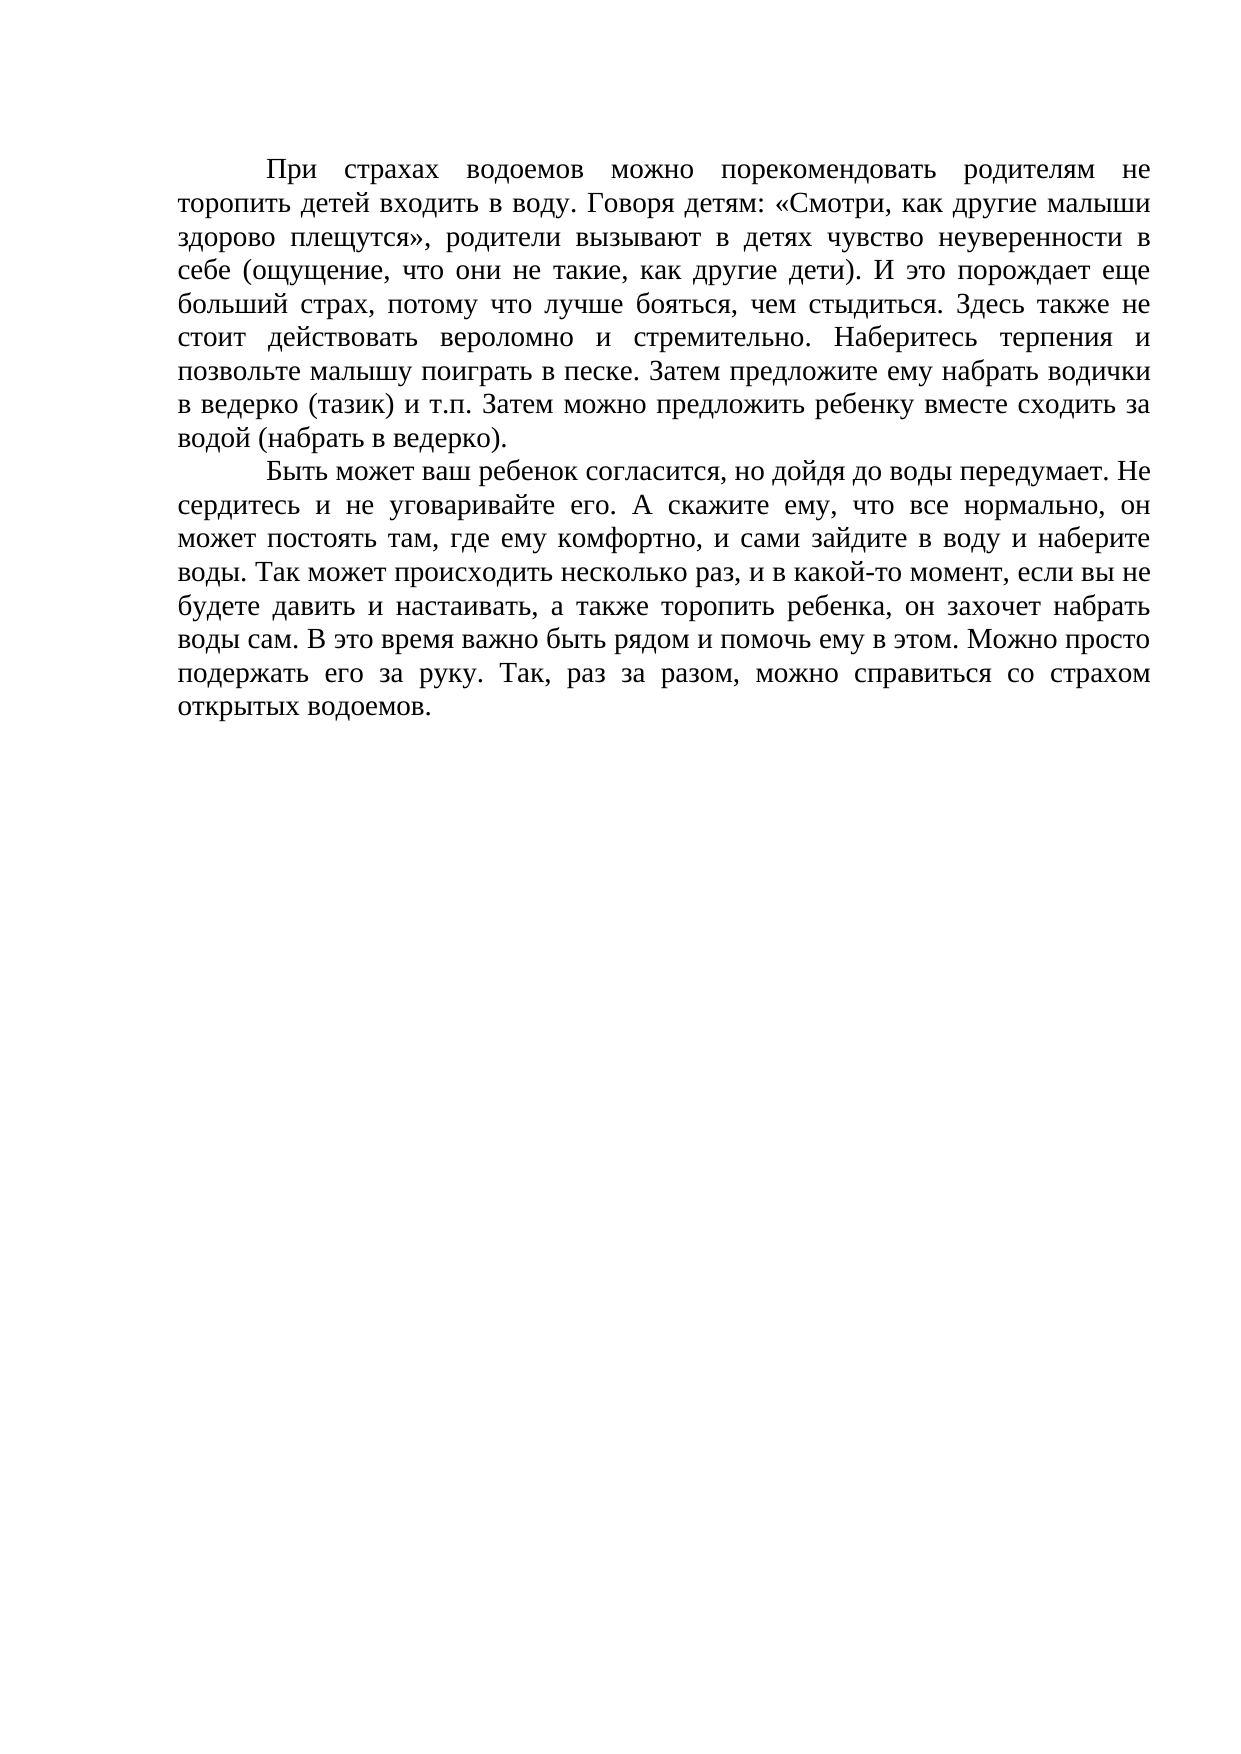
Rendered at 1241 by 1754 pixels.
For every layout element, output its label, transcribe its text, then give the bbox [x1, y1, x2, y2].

text Быть может ваш ребенок согласится, но дойдя до воды передумает. Не сердитесь и не уговаривайте его. А скажите ему, что все нормально, он может постоять там, где ему комфортно, и сами зайдите в воду и наберите воды. Так может происходить несколько раз, и в какой-то момент, если вы не будете давить и настаивать, а также торопить ребенка, он захочет набрать воды сам. В это время важно быть рядом и помочь ему в этом. Можно просто подержать его за руку. Так, раз за разом, можно справиться со страхом открытых водоемов. [177, 453, 1152, 722]
text При страхах водоемов можно порекомендовать родителям не торопить детей входить в воду. Говоря детям: «Смотри, как другие малыши здорово плещутся», родители вызывают в детях чувство неуверенности в себе (ощущение, что они не такие, как другие дети). И это порождает еще больший страх, потому что лучше бояться, чем стыдиться. Здесь также не стоит действовать вероломно и стремительно. Наберитесь терпения и позвольте малышу поиграть в песке. Затем предложите ему набрать водички в ведерко (тазик) и т.п. Затем можно предложить ребенку вместе сходить за водой (набрать в ведерко). [177, 152, 1152, 453]
